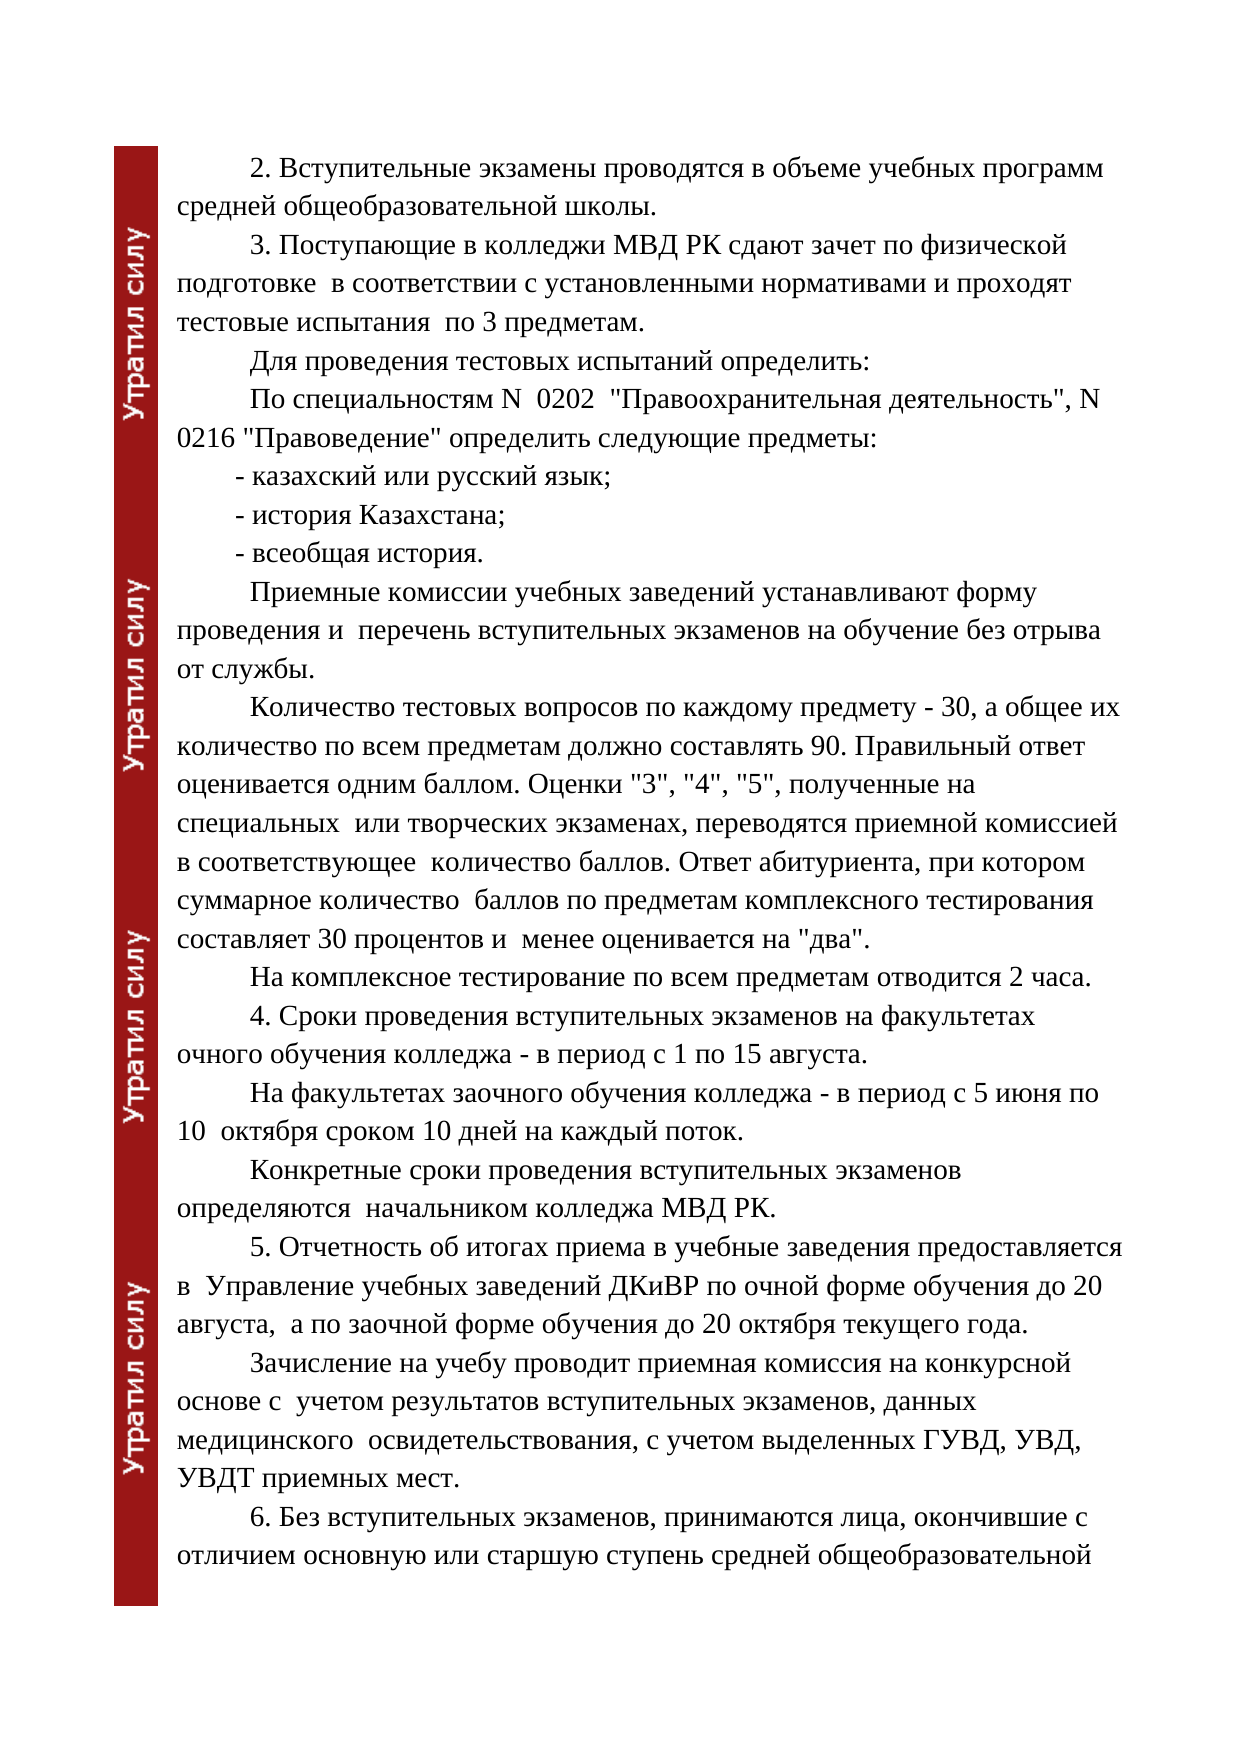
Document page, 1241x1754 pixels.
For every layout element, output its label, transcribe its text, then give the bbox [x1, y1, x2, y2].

picture [114, 1571, 158, 1606]
picture [114, 146, 158, 150]
